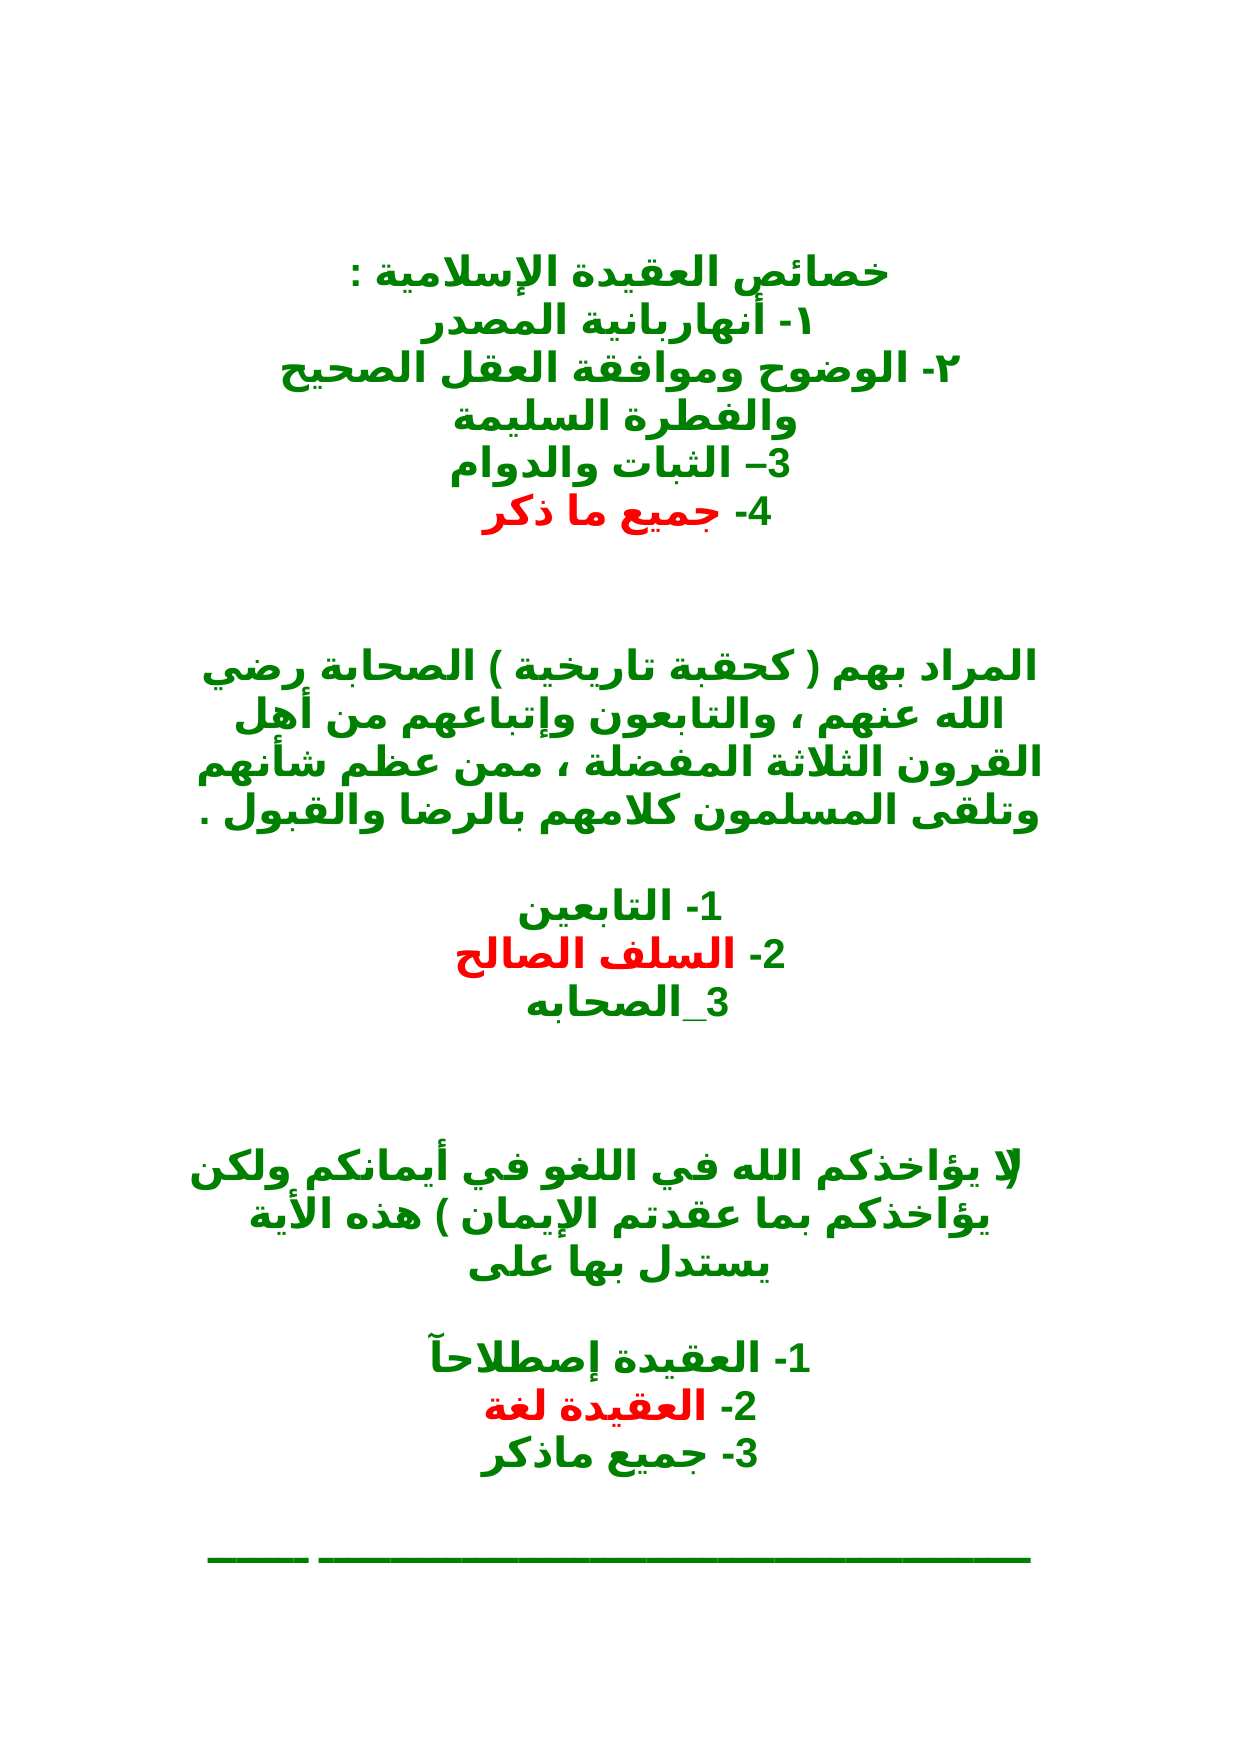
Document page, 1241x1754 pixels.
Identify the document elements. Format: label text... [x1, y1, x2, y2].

text المراد بهم ( كحقبة تاريخية ) الصحابة رضي الله عنهم ، والتابعون وإتباعهم من أهل القرون الثلاثة المفضلة ، ممن عظم شأنهم وتلقى المسلمون كلامهم بالرضا والقبول . 1- التابعين 2- السلف الصالح 3_الصحابه [187, 642, 1053, 1026]
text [187, 1141, 1053, 1572]
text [187, 150, 1053, 613]
